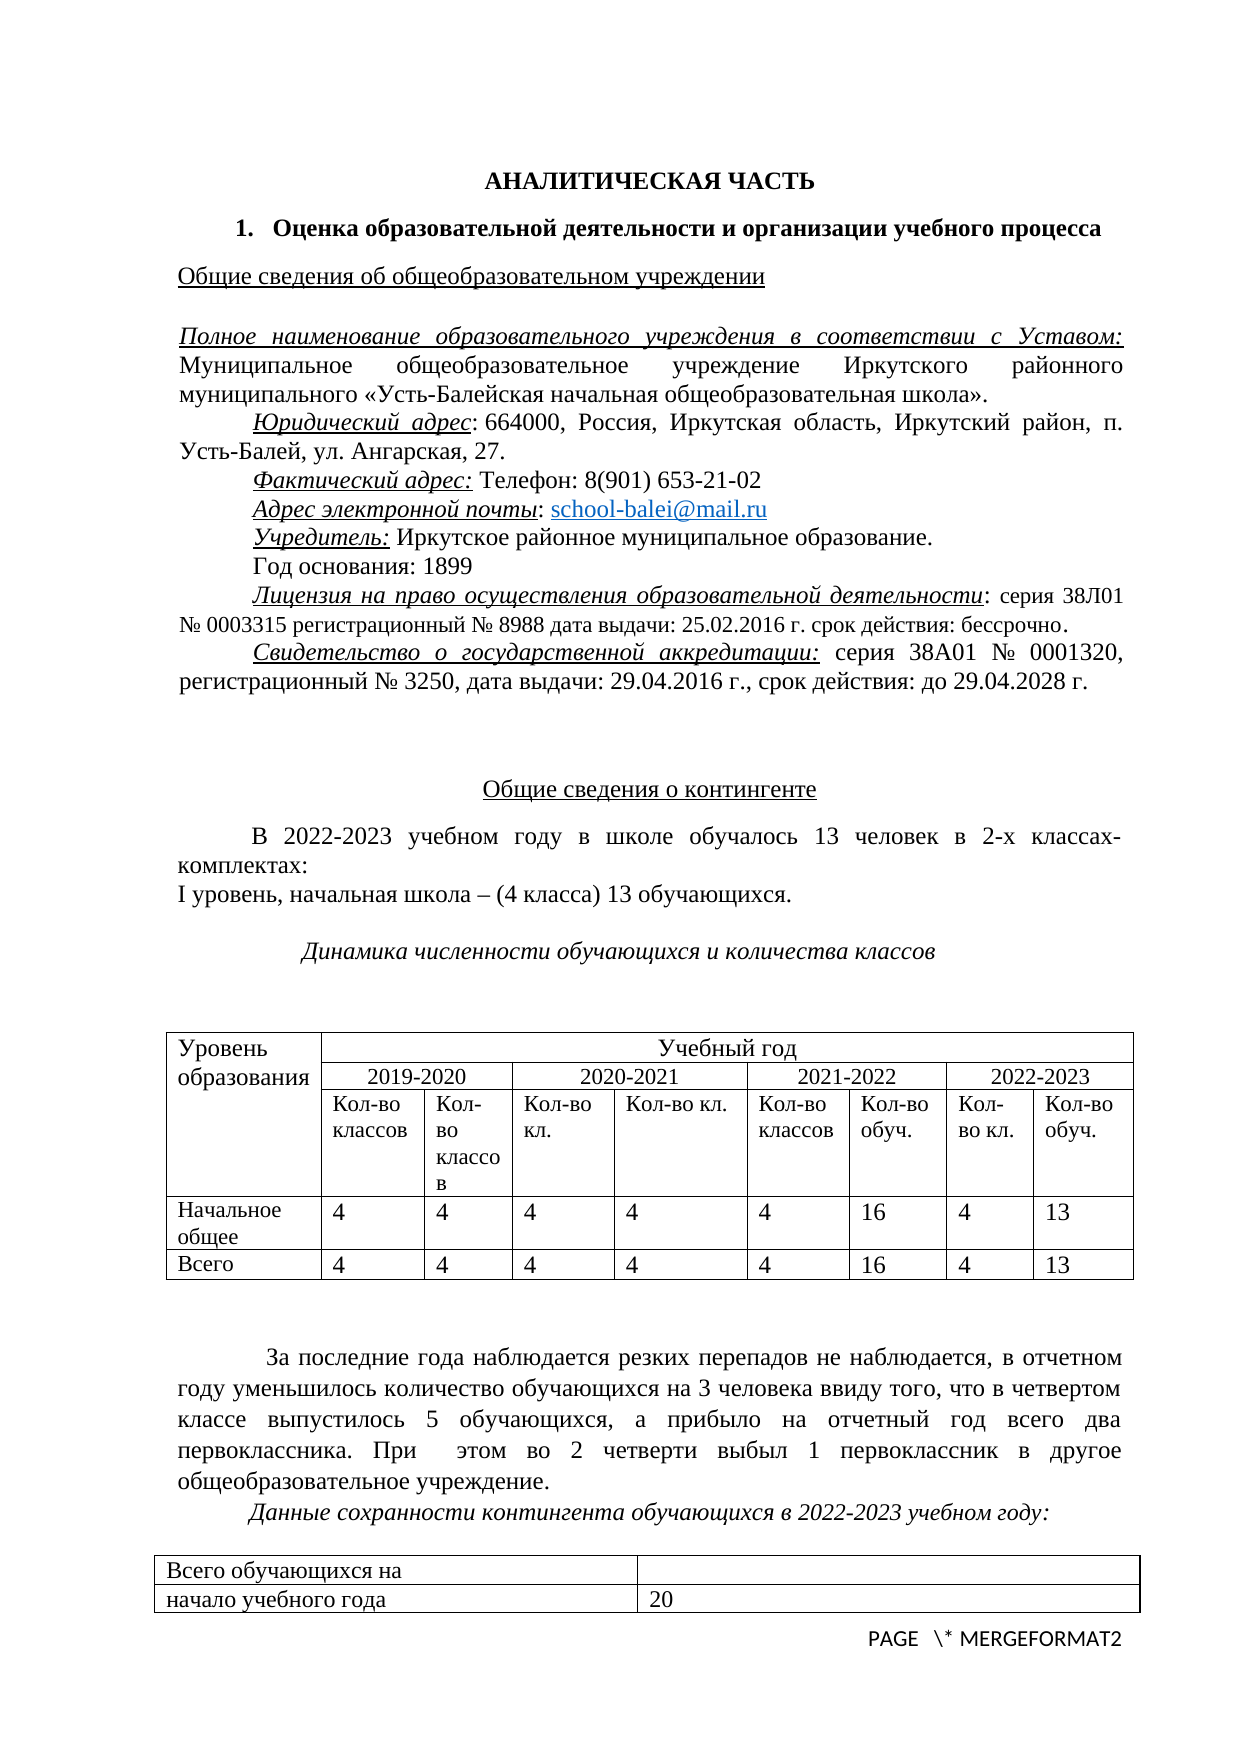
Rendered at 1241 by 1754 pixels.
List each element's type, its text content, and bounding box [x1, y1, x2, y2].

table_cell 13 [1034, 1250, 1133, 1279]
text За последние года наблюдается резких перепадов не наблюдается, в отчетном году уменьшилось количество обучающихся на 3 человека ввиду того, что в четвертом классе выпустилось 5 обучающихся, а прибыло на отчетный год всего два первоклассника. При этом во 2 четверти выбыл 1 первоклассник в другое общеобразовательное учреждение. [177, 1342, 1122, 1495]
table_cell 16 [850, 1250, 946, 1279]
table_cell 4 [425, 1250, 512, 1279]
table_cell 4 [322, 1250, 424, 1279]
table_cell 16 [850, 1197, 946, 1249]
text Свидетельство о государственной аккредитации: серия 38А01 № 0001320, регистрационный № 3250, дата выдачи: 29.04.2016 г., срок действия: до 29.04.2028 г. [179, 637, 1124, 695]
text Динамика численности обучающихся и количества классов [177, 936, 1122, 965]
table_cell 20 [638, 1585, 1139, 1612]
table_cell Кол-во кл. [947, 1090, 1033, 1196]
table_cell 4 [322, 1197, 424, 1249]
table_header Учебный год [322, 1033, 1133, 1062]
table_cell 4 [947, 1250, 1033, 1279]
text Адрес электронной почты: school-balei@mail.ru [179, 494, 1124, 522]
table_cell Кол-во кл. [513, 1090, 614, 1196]
table_cell 2019-2020 [322, 1063, 512, 1089]
table_cell Кол-во обуч. [850, 1090, 946, 1196]
table_header [638, 1556, 1139, 1583]
table_cell 4 [513, 1197, 614, 1249]
text В 2022-2023 учебном году в школе обучалось 13 человек в 2-х классах-комплектах: [177, 821, 1122, 879]
table_header Всего обучающихся на [155, 1556, 637, 1583]
table_cell 4 [748, 1197, 849, 1249]
table_cell 2020-2021 [513, 1063, 747, 1089]
table_cell Начальное общее [167, 1197, 321, 1249]
text Полное наименование образовательного учреждения в соответствии с Уставом: Муниципальное общеобразовательное учреждение Иркутского районного муниципального «Усть-Балейская начальная общеобразовательная школа». [179, 348, 1124, 407]
table_cell начало учебного года [155, 1585, 637, 1612]
text Учредитель: Иркутское районное муниципальное образование. [179, 522, 1124, 551]
table_cell Кол-во кл. [615, 1090, 747, 1196]
table_cell 4 [615, 1250, 747, 1279]
table_cell 4 [748, 1250, 849, 1279]
text Общие сведения о контингенте [177, 309, 1122, 802]
text Лицензия на право осуществления образовательной деятельности: серия 38Л01 № 0003315 регистрационный № 8988 дата выдачи: 25.02.2016 г. срок действия: бессрочно. [179, 580, 1124, 637]
table_cell Кол-во классов [322, 1090, 424, 1196]
table_cell 2021-2022 [748, 1063, 946, 1089]
text АНАЛИТИЧЕСКАЯ ЧАСТЬ [177, 166, 1122, 194]
table_cell Кол-во классов [748, 1090, 849, 1196]
table_cell Кол-во классов [425, 1090, 512, 1196]
table_cell 4 [425, 1197, 512, 1249]
table_cell 2022-2023 [947, 1063, 1133, 1089]
text Фактический адрес: Телефон: 8(901) 653-21-02 [179, 465, 1124, 494]
text Общие сведения об общеобразовательном учреждении [177, 261, 1122, 290]
table_cell 4 [513, 1250, 614, 1279]
text I уровень, начальная школа – (4 класса) 13 обучающихся. [177, 879, 1122, 908]
table_cell 4 [615, 1197, 747, 1249]
table_header Уровень образования [167, 1033, 321, 1196]
list Оценка образовательной деятельности и организации учебного процесса [215, 213, 1122, 242]
table_cell 4 [947, 1197, 1033, 1249]
text Год основания: 1899 [179, 551, 1124, 580]
table_cell 13 [1034, 1197, 1133, 1249]
table_cell Всего [167, 1250, 321, 1279]
text Данные сохранности контингента обучающихся в 2022-2023 учебном году: [177, 1497, 1122, 1526]
text Юридический адрес: 664000, Россия, Иркутская область, Иркутский район, п. Усть-Балей, ул. Ангарская, 27. [179, 407, 1124, 465]
table_cell Кол-во обуч. [1034, 1090, 1133, 1196]
text Полное наименование образовательного учреждения в соответствии с Уставом: Муниципальное общеобразовательное учреждение Иркутского районного муниципального «Усть-Балейская начальная общеобразовательная школа». [179, 321, 1124, 346]
